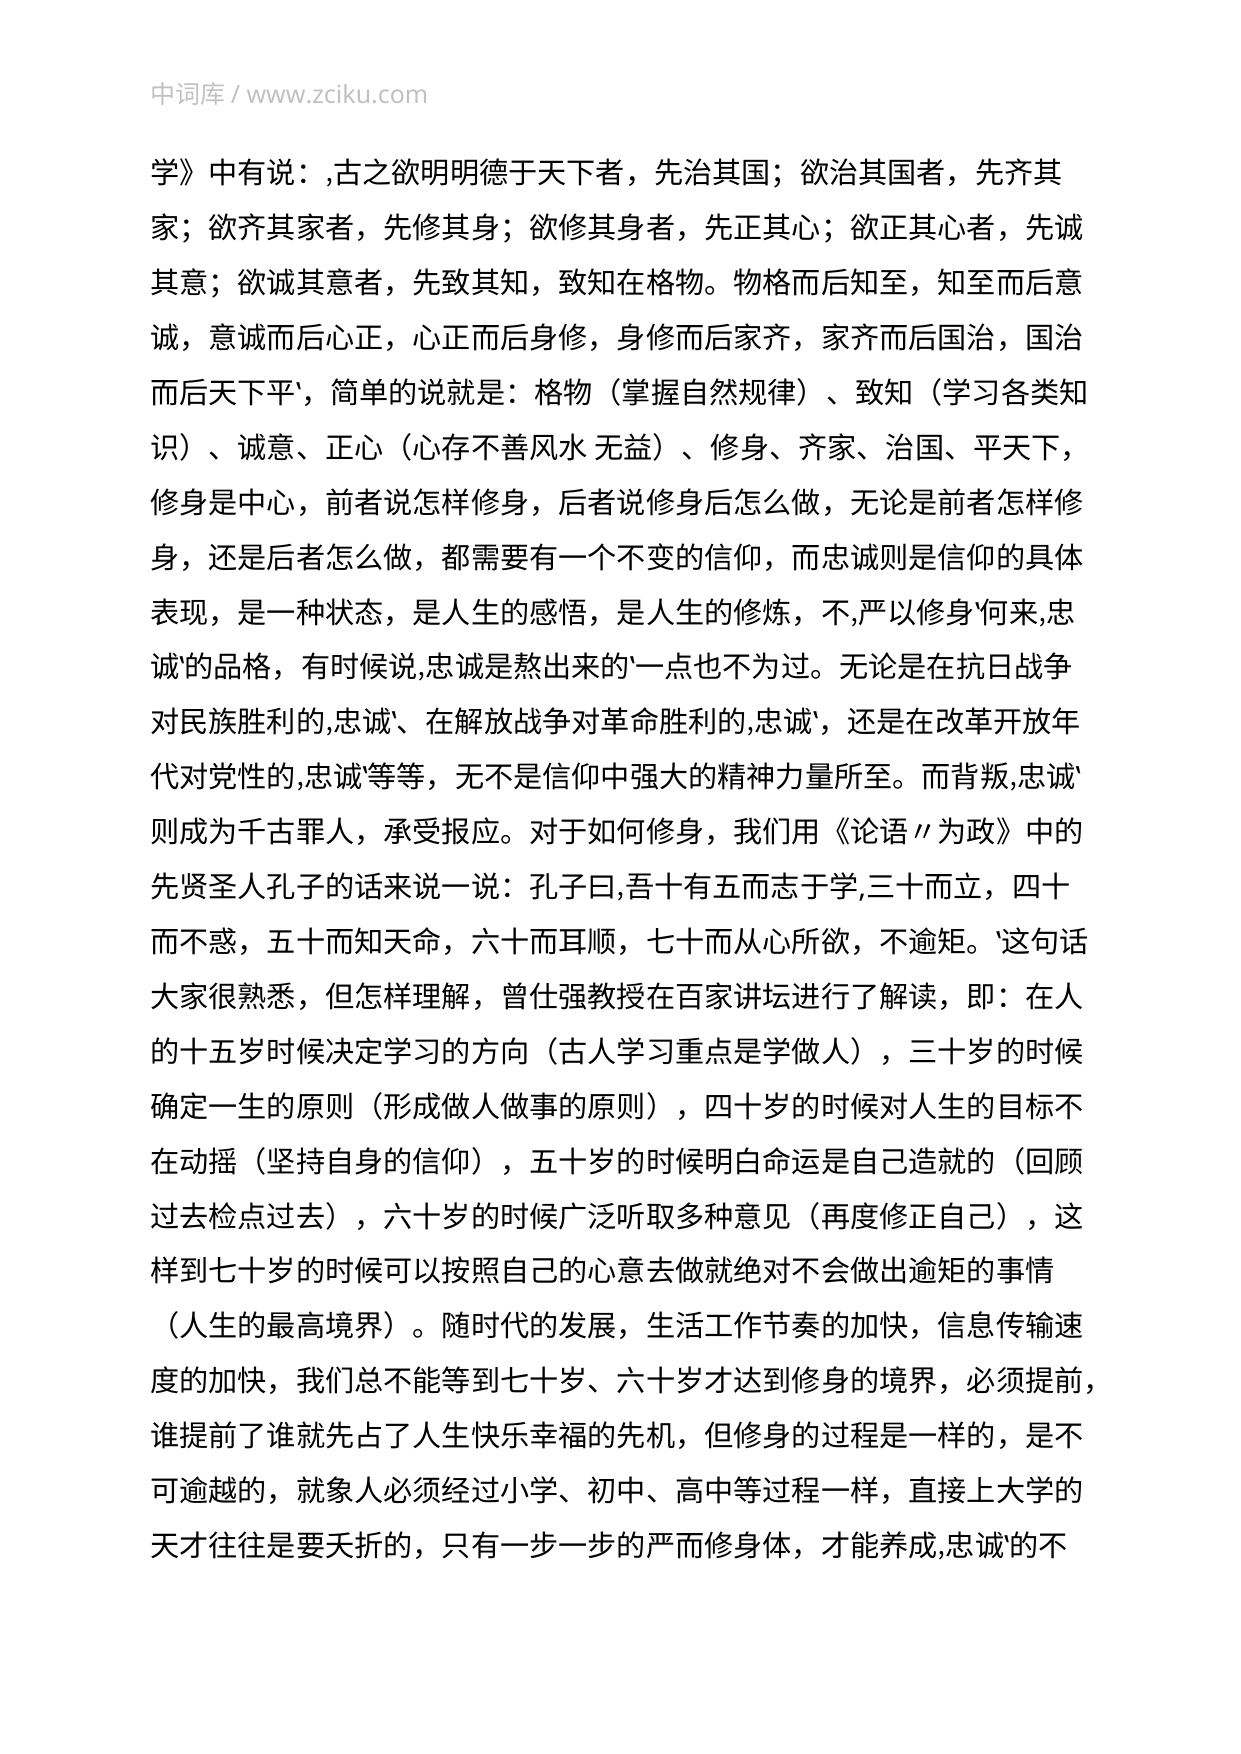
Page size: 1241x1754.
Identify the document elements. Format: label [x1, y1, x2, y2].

text [150, 150, 1090, 1565]
